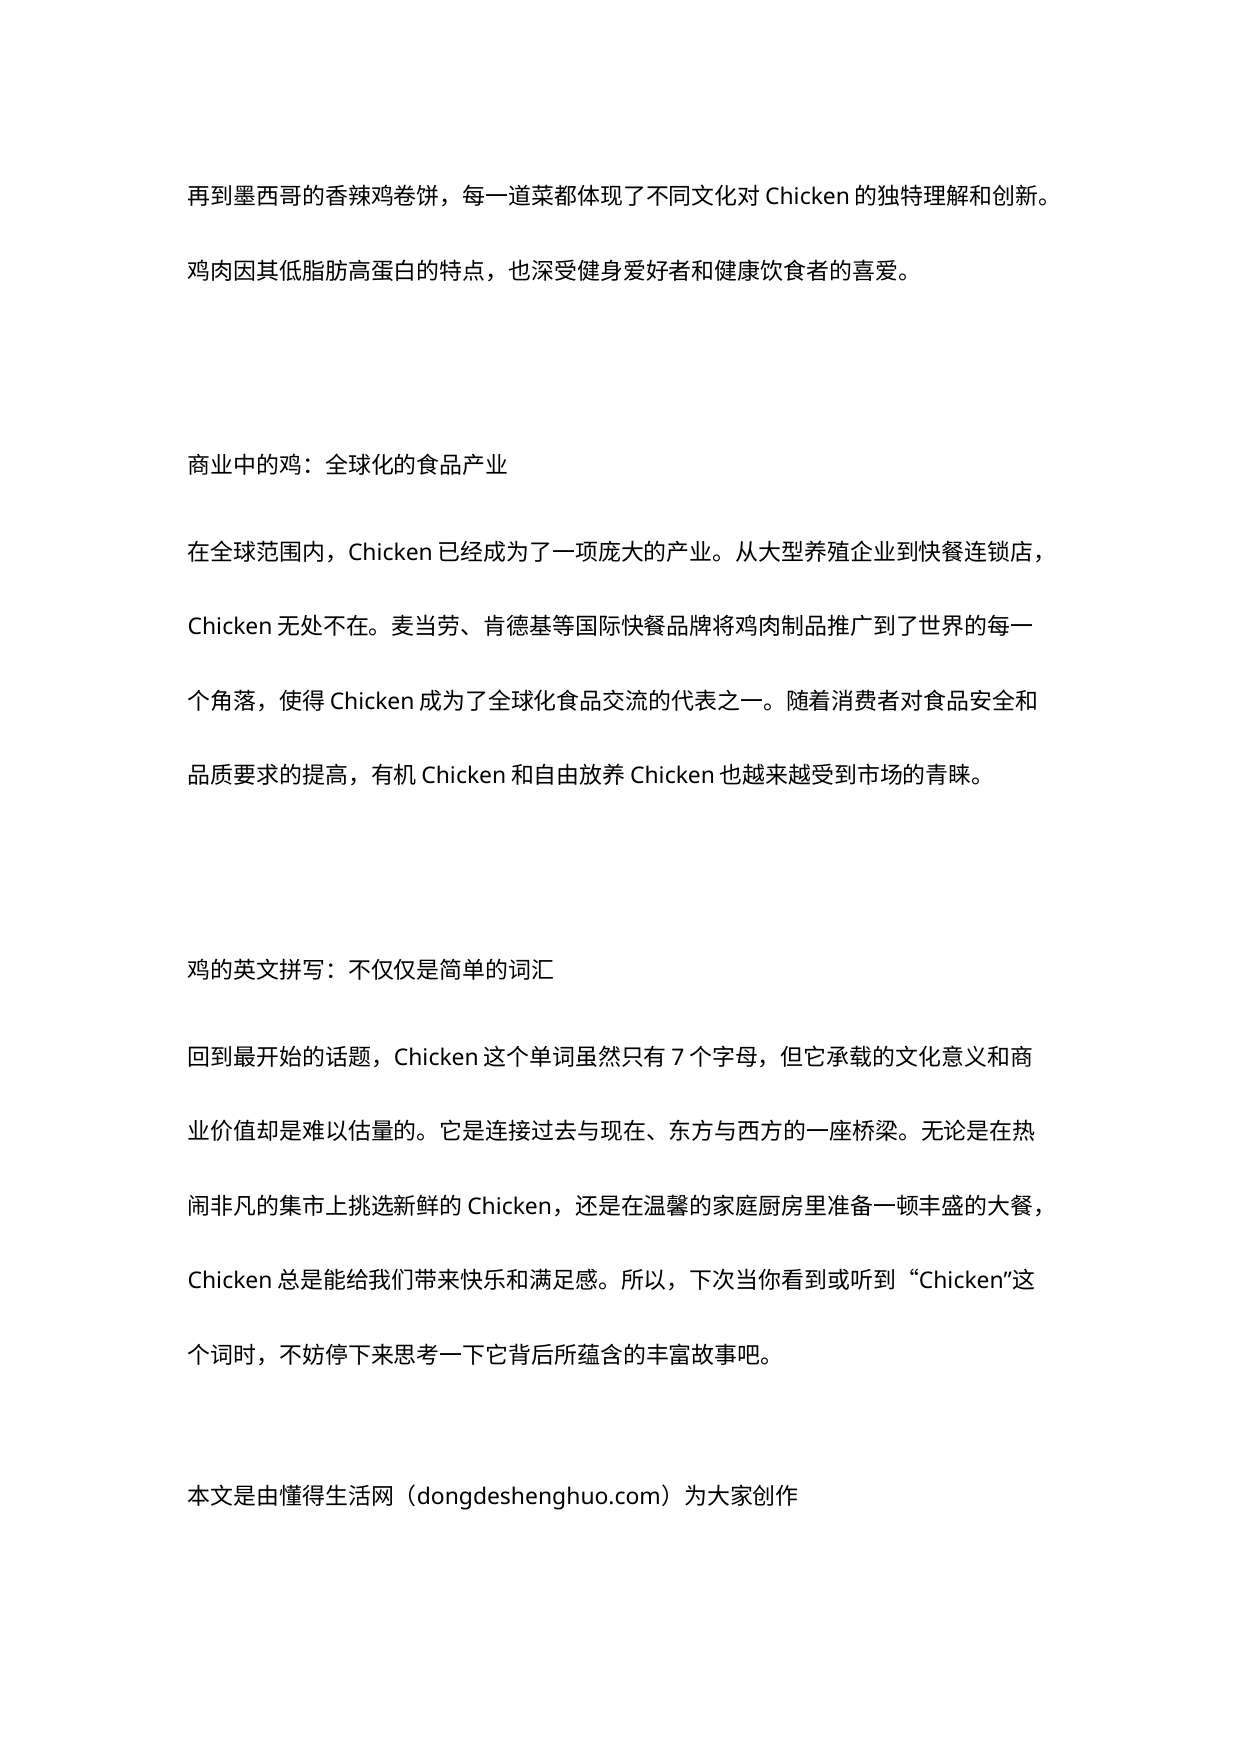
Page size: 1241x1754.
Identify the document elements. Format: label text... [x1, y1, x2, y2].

text 回到最开始的话题，Chicken这个单词虽然只有7个字母，但它承载的文化意义和商业价值却是难以估量的。它是连接过去与现在、东方与西方的一座桥梁。无论是在热闹非凡的集市上挑选新鲜的Chicken，还是在温馨的家庭厨房里准备一顿丰盛的大餐，Chicken总是能给我们带来快乐和满足感。所以，下次当你看到或听到“Chicken”这个词时，不妨停下来思考一下它背后所蕴含的丰富故事吧。 [187, 1022, 1053, 1386]
text 商业中的鸡：全球化的食品产业 [187, 431, 1053, 496]
text 本文是由懂得生活网（dongdeshenghuo.com）为大家创作 [187, 1462, 1053, 1527]
text 鸡的英文拼写：不仅仅是简单的词汇 [187, 936, 1053, 1001]
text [187, 162, 1053, 302]
text 在全球范围内，Chicken已经成为了一项庞大的产业。从大型养殖企业到快餐连锁店，Chicken无处不在。麦当劳、肯德基等国际快餐品牌将鸡肉制品推广到了世界的每一个角落，使得Chicken成为了全球化食品交流的代表之一。随着消费者对食品安全和品质要求的提高，有机Chicken和自由放养Chicken也越来越受到市场的青睐。 [187, 517, 1053, 807]
